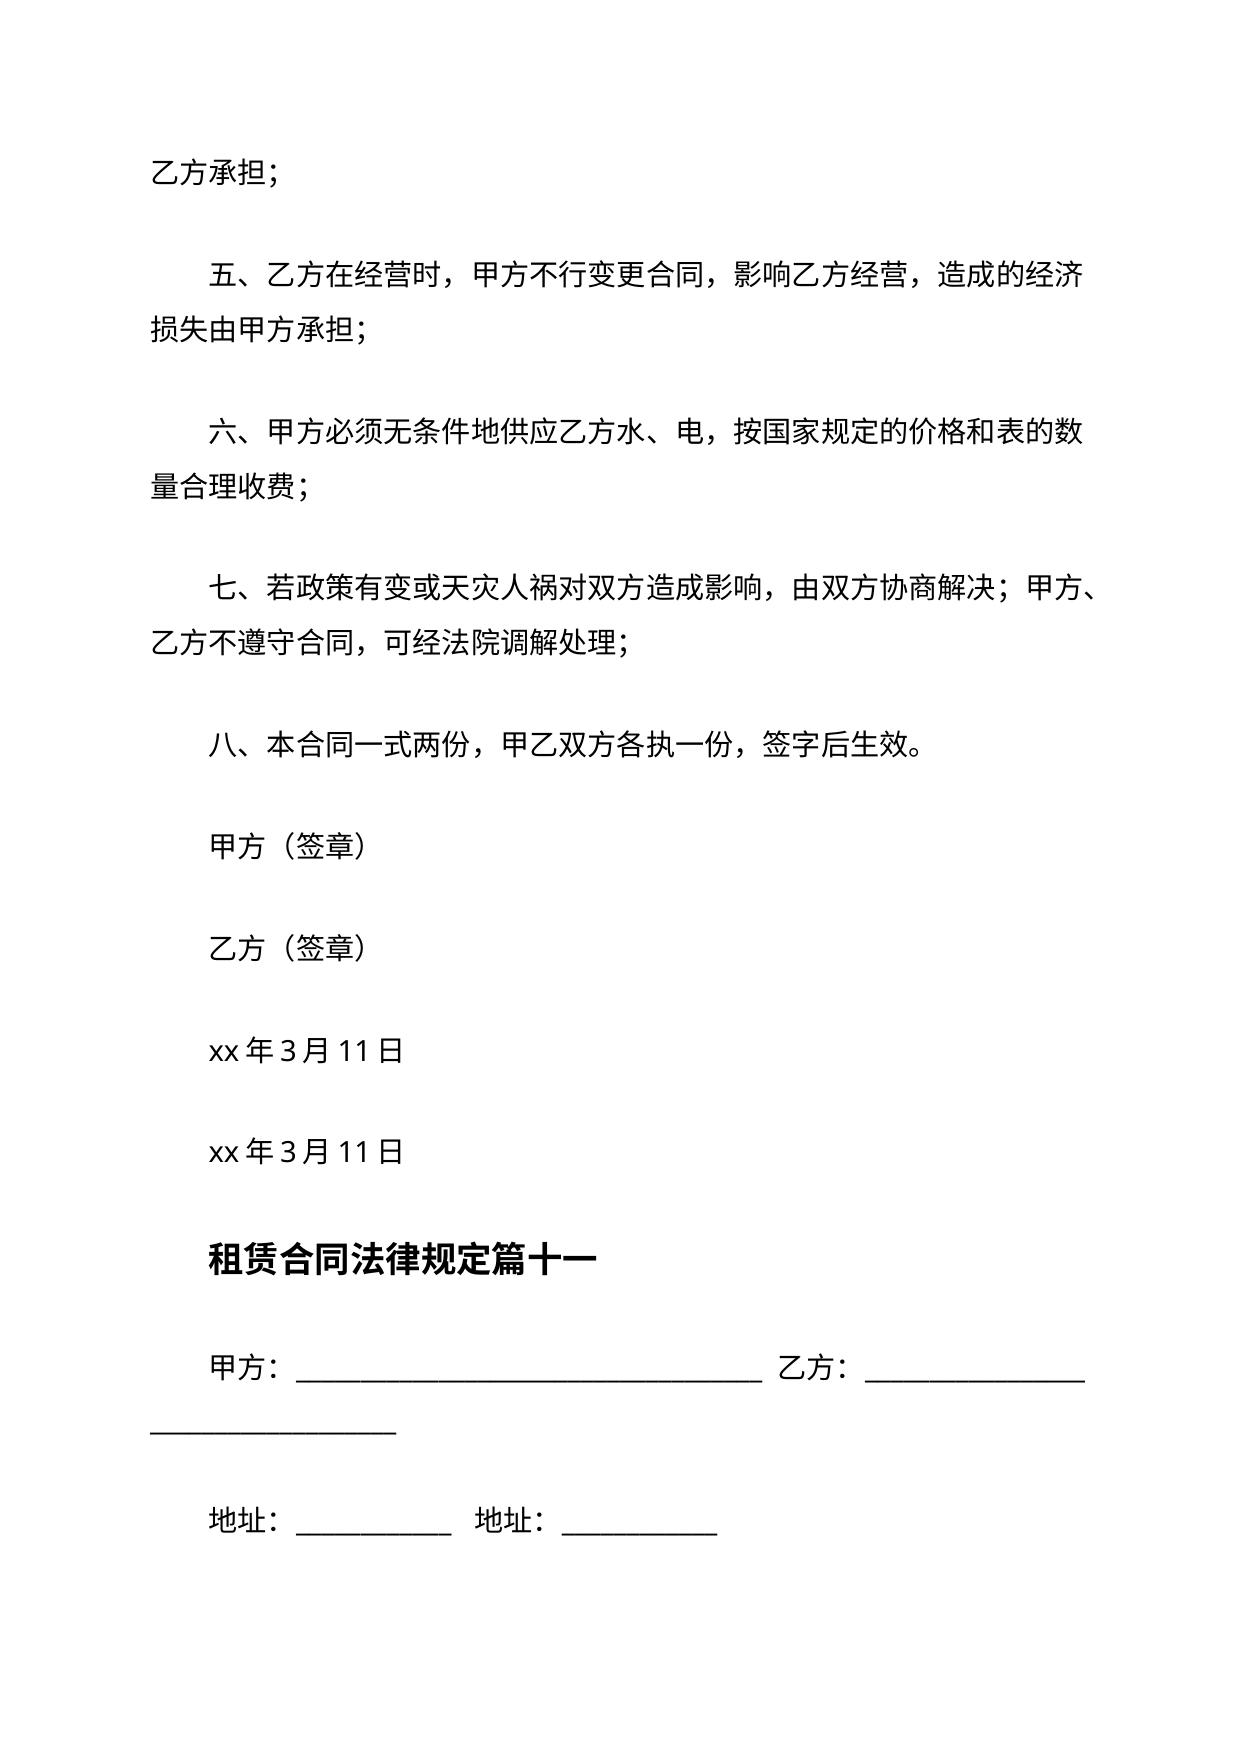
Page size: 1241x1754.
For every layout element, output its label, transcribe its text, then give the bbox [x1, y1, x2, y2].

text 甲方：____________________________________ 乙方：____________________________________ [150, 1344, 1090, 1438]
text 租赁合同法律规定篇十一 [150, 1231, 1090, 1282]
text 八、本合同一式两份，甲乙双方各执一份，签字后生效。 [150, 722, 1090, 764]
text 地址：____________ 地址：____________ [150, 1497, 1090, 1539]
text xx年3月11日 [150, 1027, 1090, 1069]
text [150, 150, 1090, 192]
text 甲方（签章） [150, 823, 1090, 866]
text xx年3月11日 [150, 1129, 1090, 1171]
text 七、若政策有变或天灾人祸对双方造成影响，由双方协商解决；甲方、乙方不遵守合同，可经法院调解处理； [150, 565, 1090, 662]
text 五、乙方在经营时，甲方不行变更合同，影响乙方经营，造成的经济损失由甲方承担； [150, 252, 1090, 349]
text 乙方（签章） [150, 925, 1090, 968]
text 六、甲方必须无条件地供应乙方水、电，按国家规定的价格和表的数量合理收费； [150, 408, 1090, 506]
